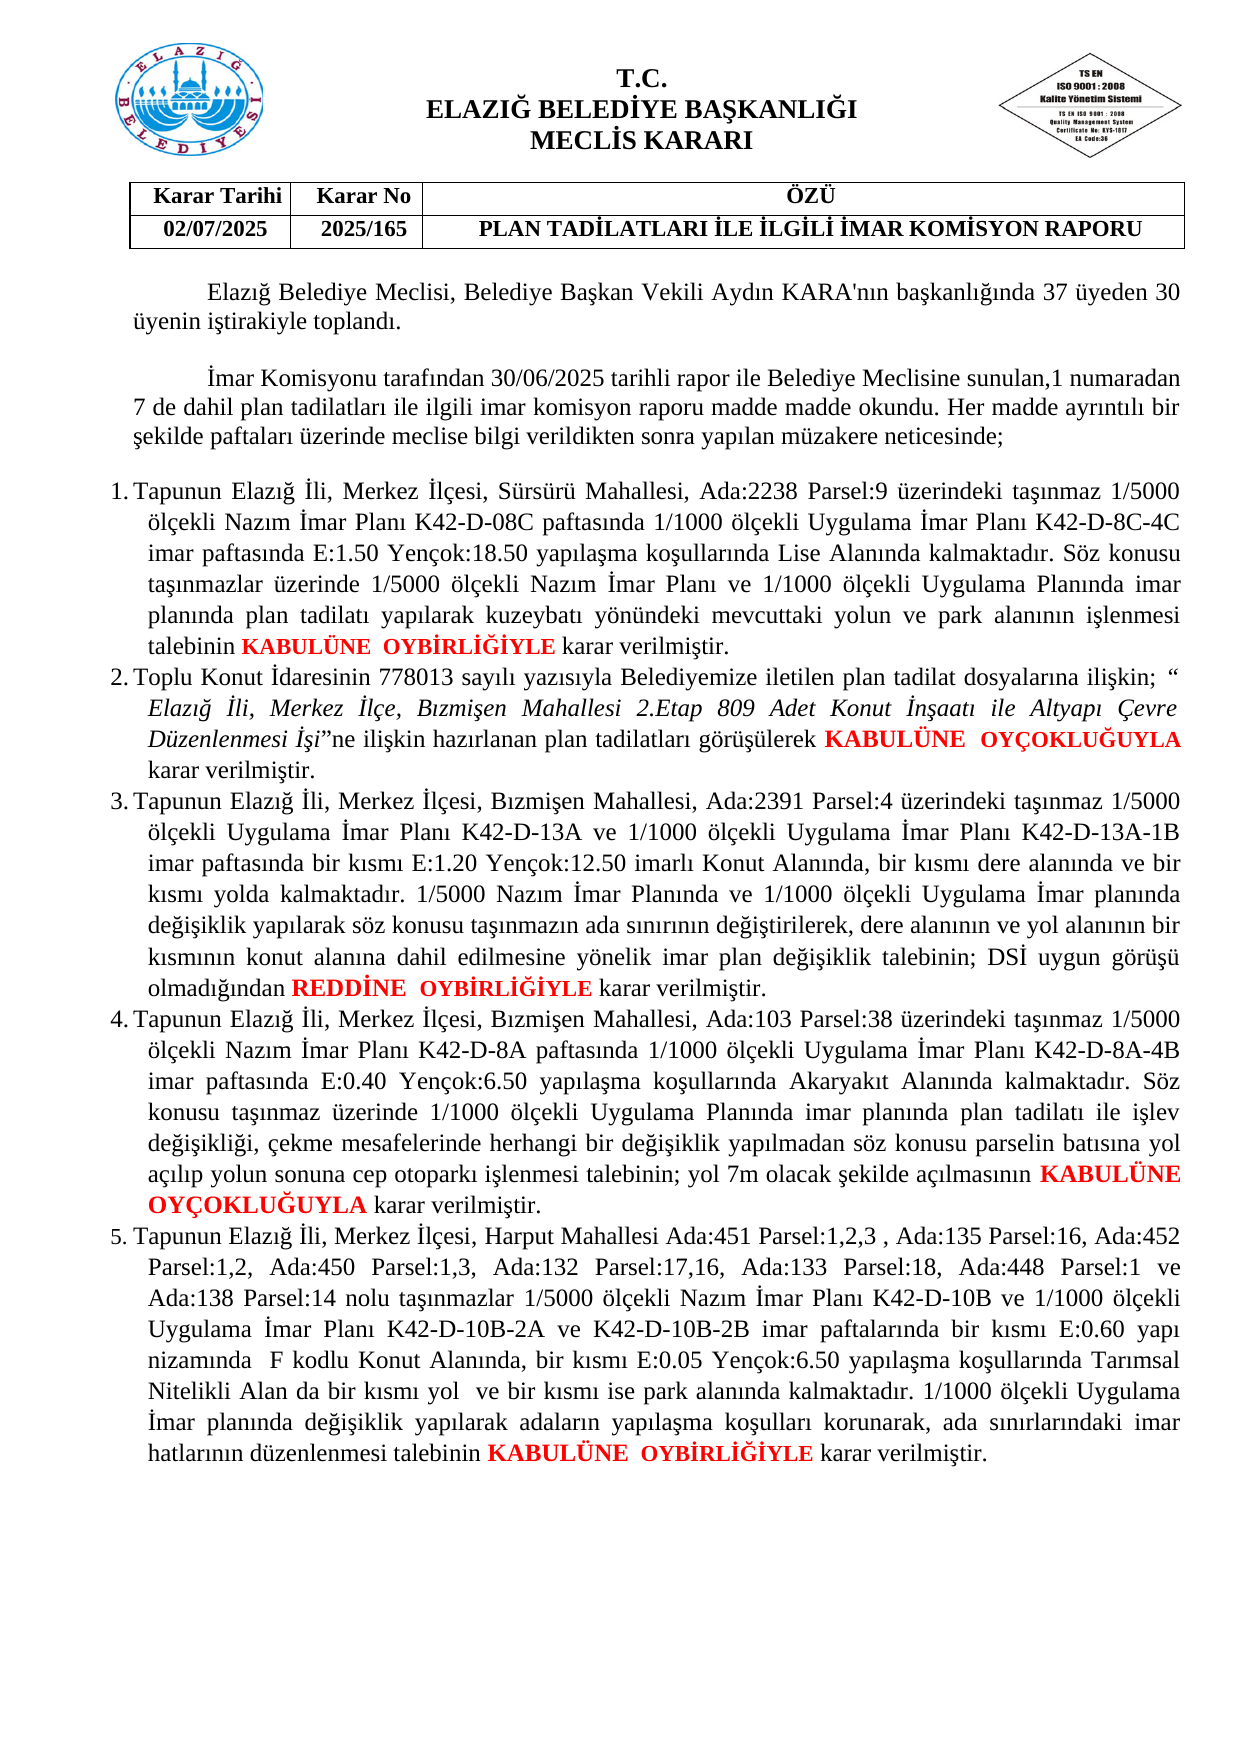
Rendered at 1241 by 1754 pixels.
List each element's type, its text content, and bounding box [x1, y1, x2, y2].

list Tapunun Elazığ İli, Merkez İlçesi, Bızmişen Mahallesi, Ada:103 Parsel:38 üzerindeki taşınmaz 1/5000 ölçekli Nazım İmar Planı K42-D-8A paftasında 1/1000 ölçekli Uygulama İmar Planı K42-D-8A-4B imar paftasında E:0.40 Yençok:6.50 yapılaşma koşullarında Akaryakıt Alanında kalmaktadır. Söz konusu taşınmaz üzerinde 1/1000 ölçekli Uygulama Planında imar planında plan tadilatı ile işlev değişikliği, çekme mesafelerinde herhangi bir değişiklik yapılmadan söz konusu parselin batısına yol açılıp yolun sonuna cep otoparkı işlenmesi talebinin; yol 7m olacak şekilde açılmasının KABULÜNE OYÇOKLUĞUYLA karar verilmiştir. [110, 1004, 1181, 1219]
list Tapunun Elazığ İli, Merkez İlçesi, Harput Mahallesi Ada:451 Parsel:1,2,3 , Ada:135 Parsel:16, Ada:452 Parsel:1,2, Ada:450 Parsel:1,3, Ada:132 Parsel:17,16, Ada:133 Parsel:18, Ada:448 Parsel:1 ve Ada:138 Parsel:14 nolu taşınmazlar 1/5000 ölçekli Nazım İmar Planı K42-D-10B ve 1/1000 ölçekli Uygulama İmar Planı K42-D-10B-2A ve K42-D-10B-2B imar paftalarında bir kısmı E:0.60 yapı nizamında F kodlu Konut Alanında, bir kısmı E:0.05 Yençok:6.50 yapılaşma koşullarında Tarımsal Nitelikli Alan da bir kısmı yol ve bir kısmı ise park alanında kalmaktadır. 1/1000 ölçekli Uygulama İmar planında değişiklik yapılarak adaların yapılaşma koşulları korunarak, ada sınırlarındaki imar hatlarının düzenlenmesi talebinin KABULÜNE OYBİRLİĞİYLE karar verilmiştir. [110, 1221, 1181, 1467]
list Tapunun Elazığ İli, Merkez İlçesi, Sürsürü Mahallesi, Ada:2238 Parsel:9 üzerindeki taşınmaz 1/5000 ölçekli Nazım İmar Planı K42-D-08C paftasında 1/1000 ölçekli Uygulama İmar Planı K42-D-8C-4C imar paftasında E:1.50 Yençok:18.50 yapılaşma koşullarında Lise Alanında kalmaktadır. Söz konusu taşınmazlar üzerinde 1/5000 ölçekli Nazım İmar Planı ve 1/1000 ölçekli Uygulama Planında imar planında plan tadilatı yapılarak kuzeybatı yönündeki mevcuttaki yolun ve park alanının işlenmesi talebinin KABULÜNE OYBİRLİĞİYLE karar verilmiştir. [110, 476, 1181, 660]
table_header Karar No [291, 183, 422, 214]
table_header ÖZÜ [423, 183, 1184, 214]
list Tapunun Elazığ İli, Merkez İlçesi, Bızmişen Mahallesi, Ada:2391 Parsel:4 üzerindeki taşınmaz 1/5000 ölçekli Uygulama İmar Planı K42-D-13A ve 1/1000 ölçekli Uygulama İmar Planı K42-D-13A-1B imar paftasında bir kısmı E:1.20 Yençok:12.50 imarlı Konut Alanında, bir kısmı dere alanında ve bir kısmı yolda kalmaktadır. 1/5000 Nazım İmar Planında ve 1/1000 ölçekli Uygulama İmar planında değişiklik yapılarak söz konusu taşınmazın ada sınırının değiştirilerek, dere alanının ve yol alanının bir kısmının konut alanına dahil edilmesine yönelik imar plan değişiklik talebinin; DSİ uygun görüşü olmadığından REDDİNE OYBİRLİĞİYLE karar verilmiştir. [110, 786, 1181, 1001]
table_cell PLAN TADİLATLARI İLE İLGİLİ İMAR KOMİSYON RAPORU [423, 216, 1184, 247]
text Elazığ Belediye Meclisi, Belediye Başkan Vekili Aydın KARA'nın başkanlığında 37 üyeden 30 üyenin iştirakiyle toplandı. [133, 277, 1181, 335]
text İmar Komisyonu tarafından 30/06/2025 tarihli rapor ile Belediye Meclisine sunulan,1 numaradan 7 de dahil plan tadilatları ile ilgili imar komisyon raporu madde madde okundu. Her madde ayrıntılı bir şekilde paftaları üzerinde meclise bilgi verildikten sonra yapılan müzakere neticesinde; [133, 363, 1181, 450]
table_cell 2025/165 [291, 216, 422, 247]
table_cell 02 /07/2025 [131, 216, 290, 247]
picture [115, 43, 263, 156]
table_header Karar Tarihi [131, 183, 290, 214]
list Toplu Konut İdaresinin 778013 sayılı yazısıyla Belediyemize iletilen plan tadilat dosyalarına ilişkin; “ Elazığ İli, Merkez İlçe, Bızmişen Mahallesi 2.Etap 809 Adet Konut İnşaatı ile Altyapı Çevre Düzenlenmesi İşi”ne ilişkin hazırlanan plan tadilatları görüşülerek KABULÜNE OYÇOKLUĞUYLA karar verilmiştir. [110, 662, 1181, 784]
picture [987, 43, 1197, 172]
